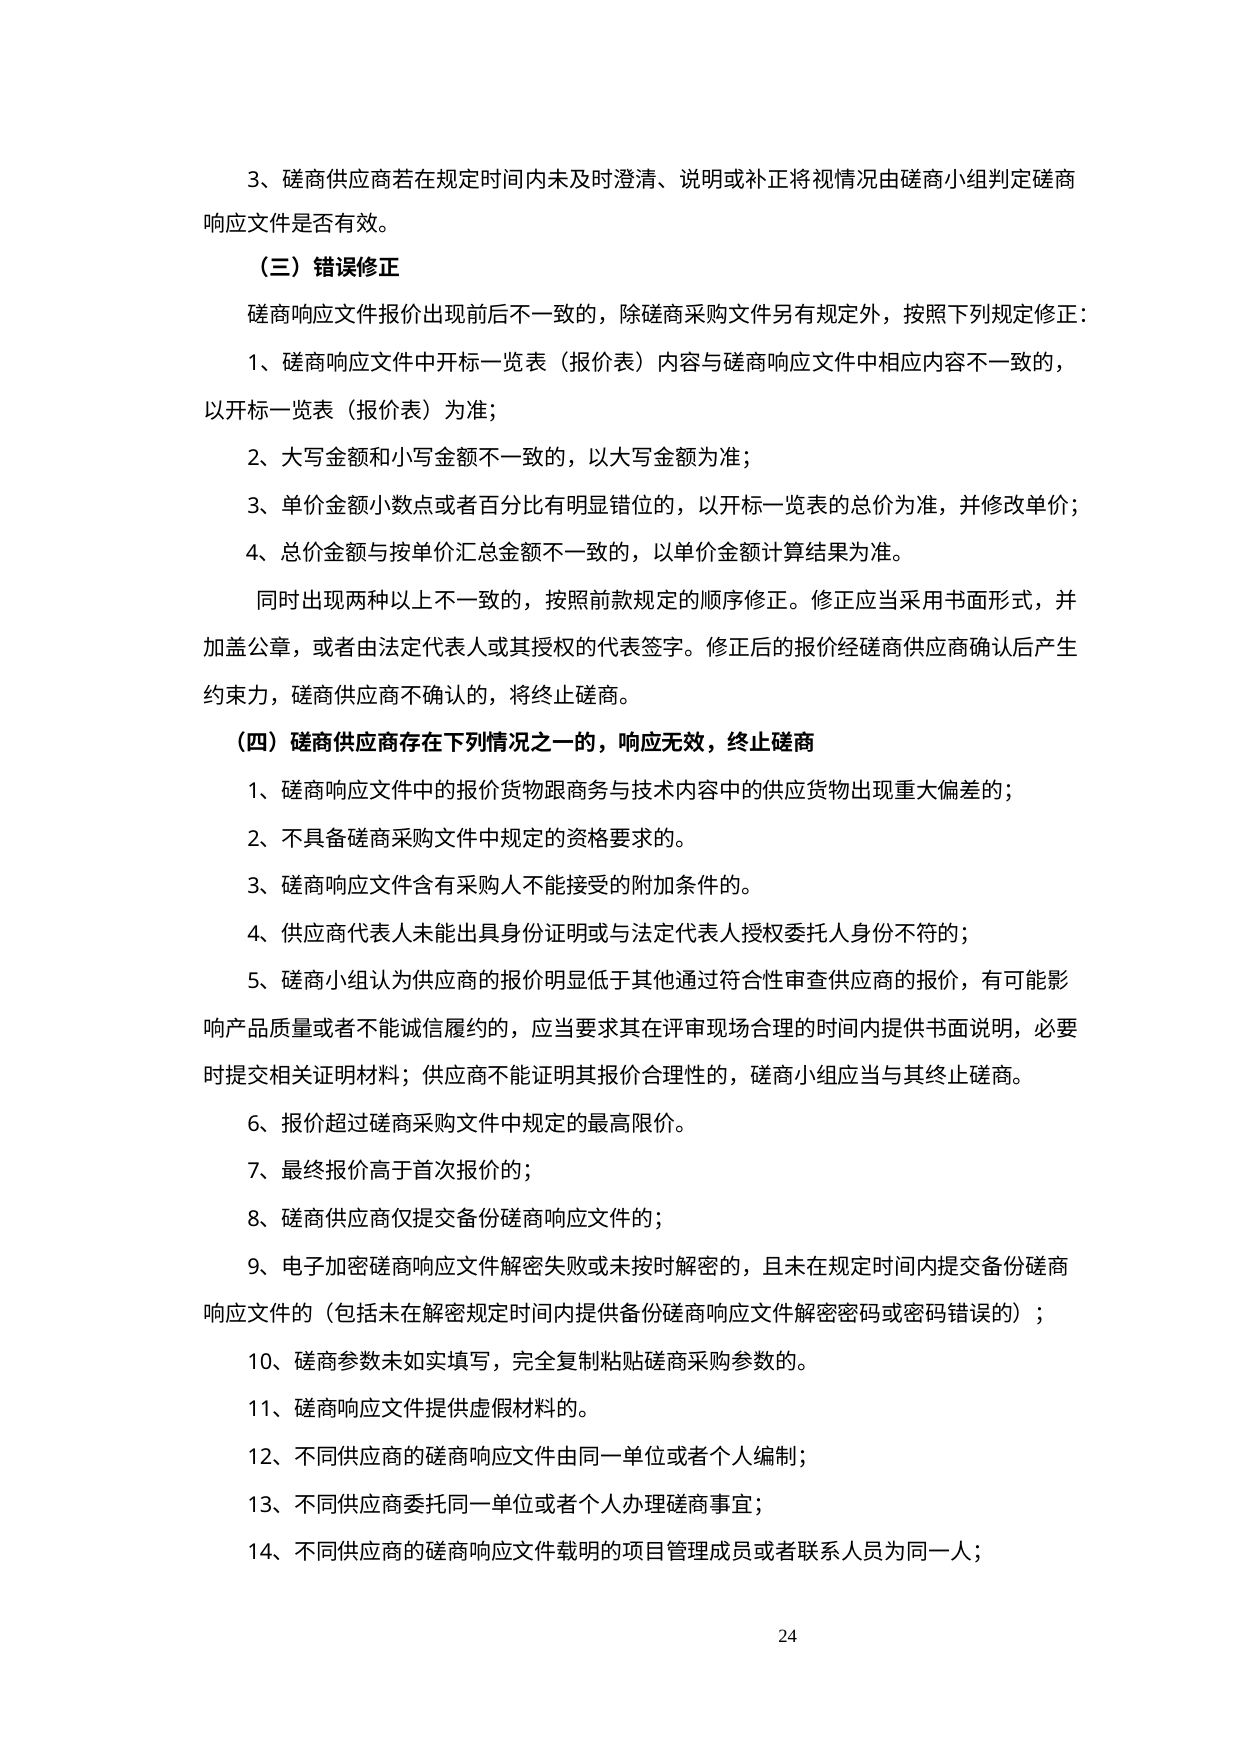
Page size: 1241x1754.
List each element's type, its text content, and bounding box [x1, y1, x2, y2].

text 磋商响应文件报价出现前后不一致的，除磋商采购文件另有规定外，按照下列规定修正： [203, 297, 1078, 329]
text 3、磋商响应文件含有采购人不能接受的附加条件的。 [203, 868, 1078, 900]
text 4、供应商代表人未能出具身份证明或与法定代表人授权委托人身份不符的； [203, 916, 1078, 947]
text （三）错误修正 [203, 250, 1078, 282]
text 14、不同供应商的磋商响应文件载明的项目管理成员或者联系人员为同一人； [203, 1534, 1078, 1566]
text 1、磋商响应文件中开标一览表（报价表）内容与磋商响应文件中相应内容不一致的，以开标一览表（报价表）为准； [203, 345, 1078, 424]
text 3、磋商供应商若在规定时间内未及时澄清、说明或补正将视情况由磋商小组判定磋商响应文件是否有效。 [203, 162, 1078, 238]
text 2、不具备磋商采购文件中规定的资格要求的。 [203, 821, 1078, 852]
text 13、不同供应商委托同一单位或者个人办理磋商事宜； [203, 1487, 1078, 1518]
text 4、总价金额与按单价汇总金额不一致的，以单价金额计算结果为准。 [203, 535, 1078, 567]
text 1、磋商响应文件中的报价货物跟商务与技术内容中的供应货物出现重大偏差的； [203, 773, 1078, 805]
text 3、单价金额小数点或者百分比有明显错位的，以开标一览表的总价为准，并修改单价； [203, 488, 1078, 519]
text 9、电子加密磋商响应文件解密失败或未按时解密的，且未在规定时间内提交备份磋商响应文件的（包括未在解密规定时间内提供备份磋商响应文件解密密码或密码错误的）； [203, 1249, 1078, 1328]
text 5、磋商小组认为供应商的报价明显低于其他通过符合性审查供应商的报价，有可能影响产品质量或者不能诚信履约的，应当要求其在评审现场合理的时间内提供书面说明，必要时提交相关证明材料；供应商不能证明其报价合理性的，磋商小组应当与其终止磋商。 [203, 963, 1078, 1090]
text 同时出现两种以上不一致的，按照前款规定的顺序修正。修正应当采用书面形式，并加盖公章，或者由法定代表人或其授权的代表签字。修正后的报价经磋商供应商确认后产生约束力，磋商供应商不确认的，将终止磋商。 [203, 583, 1078, 709]
text 8、磋商供应商仅提交备份磋商响应文件的； [203, 1201, 1078, 1233]
text 10、磋商参数未如实填写，完全复制粘贴磋商采购参数的。 [203, 1344, 1078, 1376]
text 6、报价超过磋商采购文件中规定的最高限价。 [203, 1106, 1078, 1138]
text 2、大写金额和小写金额不一致的，以大写金额为准； [203, 440, 1078, 472]
text 12、不同供应商的磋商响应文件由同一单位或者个人编制； [203, 1439, 1078, 1471]
text （四）磋商供应商存在下列情况之一的，响应无效，终止磋商 [203, 725, 1078, 757]
text 7、最终报价高于首次报价的； [203, 1153, 1078, 1185]
text 11、磋商响应文件提供虚假材料的。 [203, 1391, 1078, 1423]
